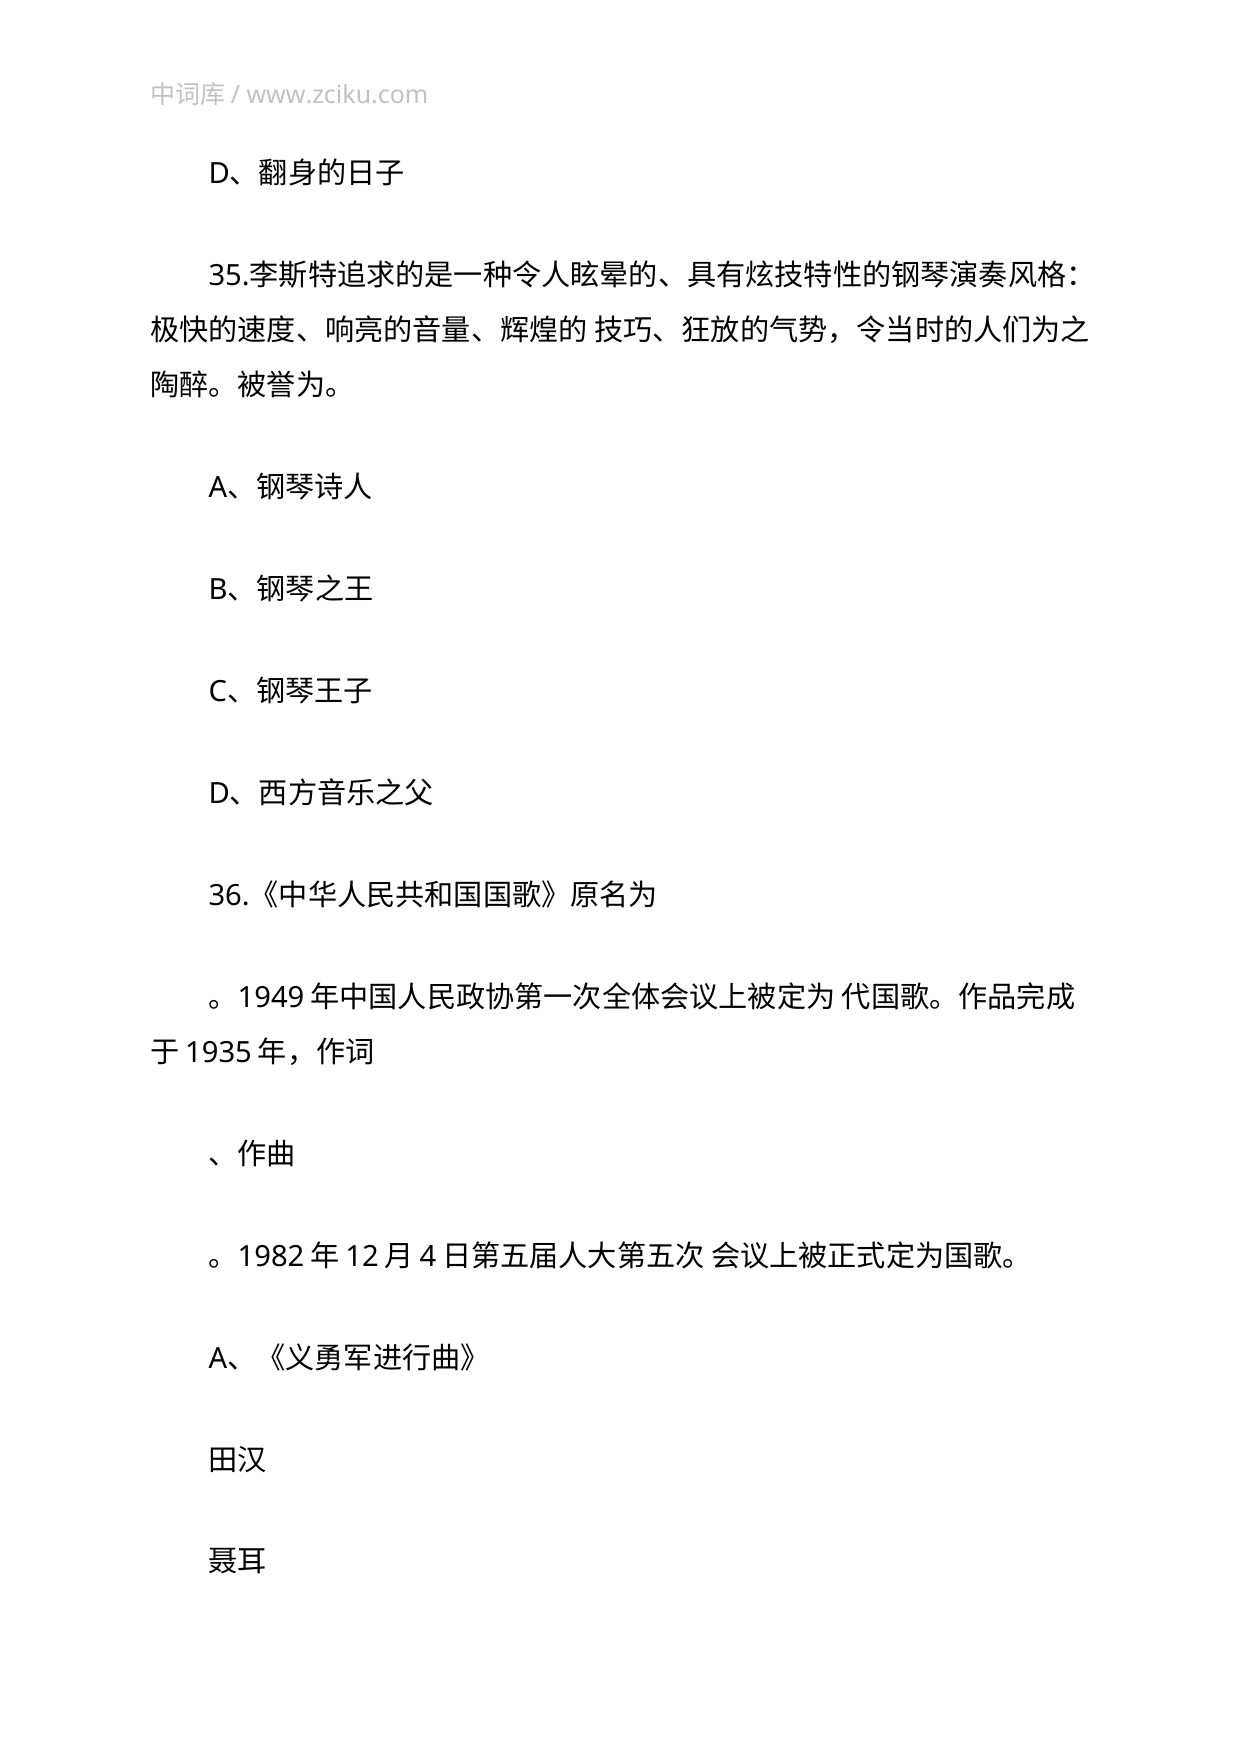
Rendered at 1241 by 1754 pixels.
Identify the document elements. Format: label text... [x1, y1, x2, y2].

text D、西方音乐之父 [150, 769, 1090, 812]
text 35.李斯特追求的是一种令人眩晕的、具有炫技特性的钢琴演奏风格：极快的速度、响亮的音量、辉煌的 技巧、狂放的气势，令当时的人们为之陶醉。被誉为。 [150, 252, 1090, 404]
text 。1982年12月4日第五届人大第五次 会议上被正式定为国歌。 [150, 1232, 1090, 1275]
text B、钢琴之王 [150, 566, 1090, 608]
text 36.《中华人民共和国国歌》原名为 [150, 872, 1090, 914]
text C、钢琴王子 [150, 668, 1090, 710]
text 。1949年中国人民政协第一次全体会议上被定为 代国歌。作品完成于1935年，作词 [150, 973, 1090, 1071]
text A、钢琴诗人 [150, 464, 1090, 506]
text 田汉 [150, 1436, 1090, 1478]
text D、翻身的日子 [150, 150, 1090, 192]
text 聂耳 [150, 1538, 1090, 1580]
text A、《义勇军进行曲》 [150, 1334, 1090, 1377]
text 、作曲 [150, 1131, 1090, 1173]
